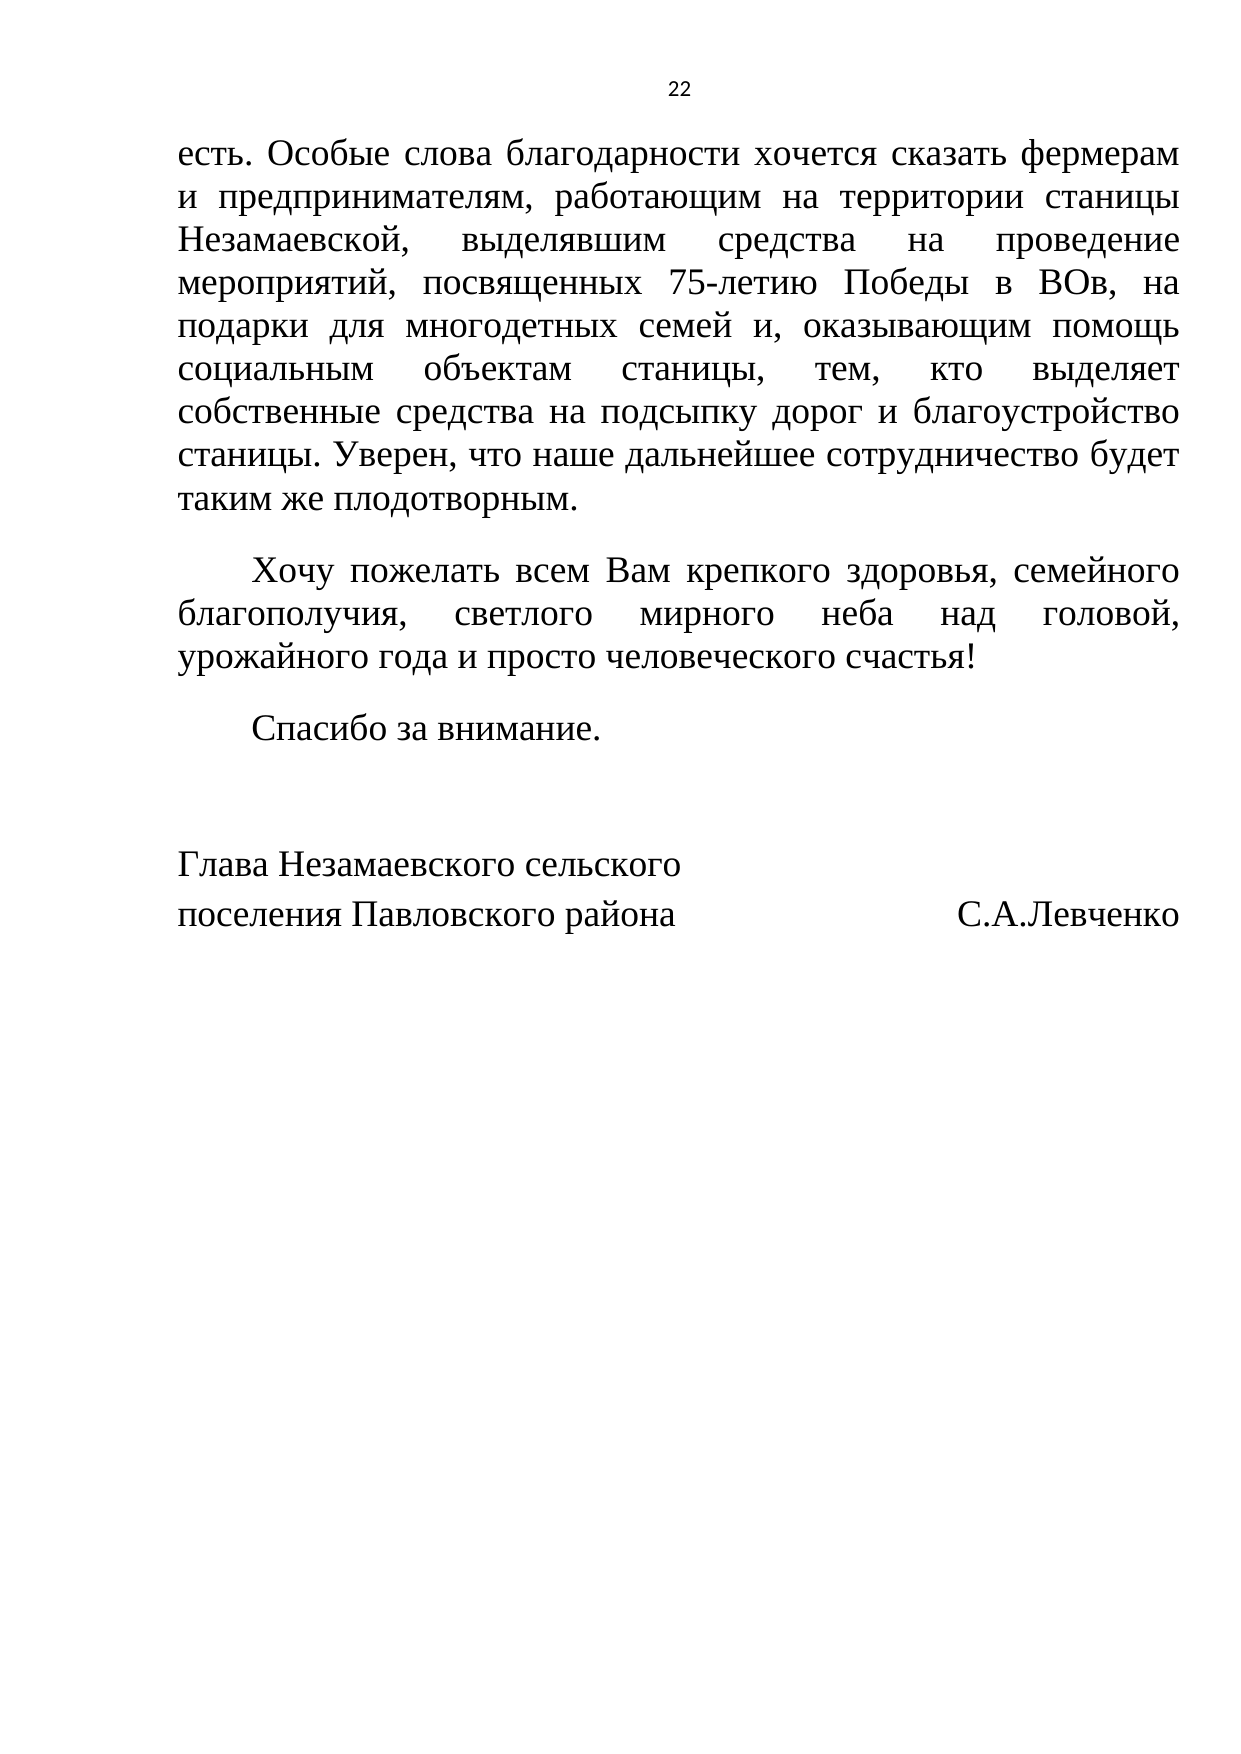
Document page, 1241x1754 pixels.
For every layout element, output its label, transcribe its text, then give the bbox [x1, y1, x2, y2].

text Хочу пожелать всем Вам крепкого здоровья, семейного благополучия, светлого мирного неба над головой, урожайного года и просто человеческого счастья! [177, 547, 1181, 677]
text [177, 130, 1181, 518]
text поселения Павловского района С.А.Левченко [177, 891, 1181, 934]
text Глава Незамаевского сельского [177, 842, 1181, 885]
text Спасибо за внимание. [177, 706, 1181, 749]
